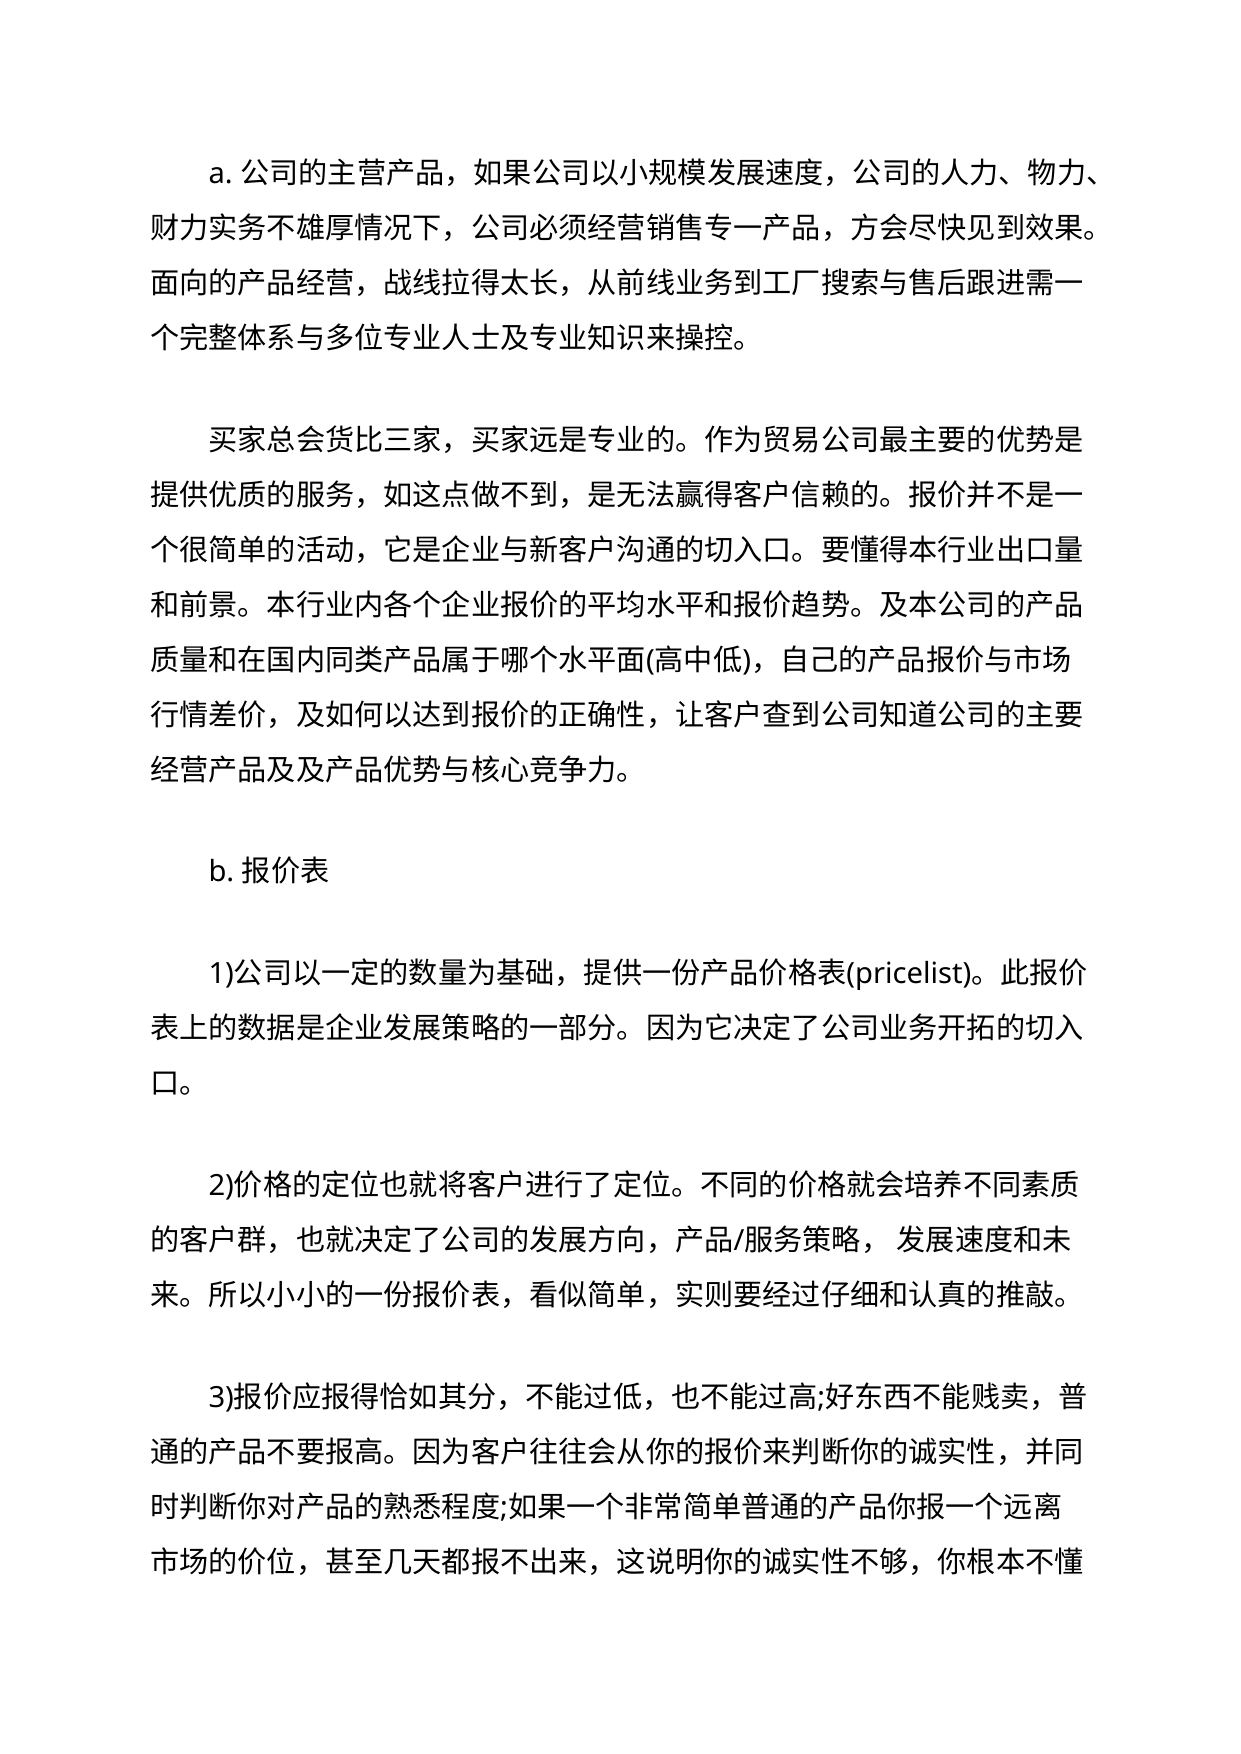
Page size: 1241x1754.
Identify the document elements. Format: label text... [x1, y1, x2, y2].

text 1)公司以一定的数量为基础，提供一份产品价格表(pricelist)。此报价表上的数据是企业发展策略的一部分。因为它决定了公司业务开拓的切入口。 [150, 950, 1090, 1102]
text 买家总会货比三家，买家远是专业的。作为贸易公司最主要的优势是提供优质的服务，如这点做不到，是无法赢得客户信赖的。报价并不是一个很简单的活动，它是企业与新客户沟通的切入口。要懂得本行业出口量和前景。本行业内各个企业报价的平均水平和报价趋势。及本公司的产品质量和在国内同类产品属于哪个水平面(高中低)，自己的产品报价与市场行情差价，及如何以达到报价的正确性，让客户查到公司知道公司的主要经营产品及及产品优势与核心竞争力。 [150, 417, 1090, 788]
text a. 公司的主营产品，如果公司以小规模发展速度，公司的人力、物力、财力实务不雄厚情况下，公司必须经营销售专一产品，方会尽快见到效果。面向的产品经营，战线拉得太长，从前线业务到工厂搜索与售后跟进需一个完整体系与多位专业人士及专业知识来操控。 [150, 150, 1090, 357]
text 2)价格的定位也就将客户进行了定位。不同的价格就会培养不同素质的客户群，也就决定了公司的发展方向，产品/服务策略， 发展速度和未来。所以小小的一份报价表，看似简单，实则要经过仔细和认真的推敲。 [150, 1161, 1090, 1314]
text b. 报价表 [150, 848, 1090, 890]
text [150, 1373, 1090, 1580]
